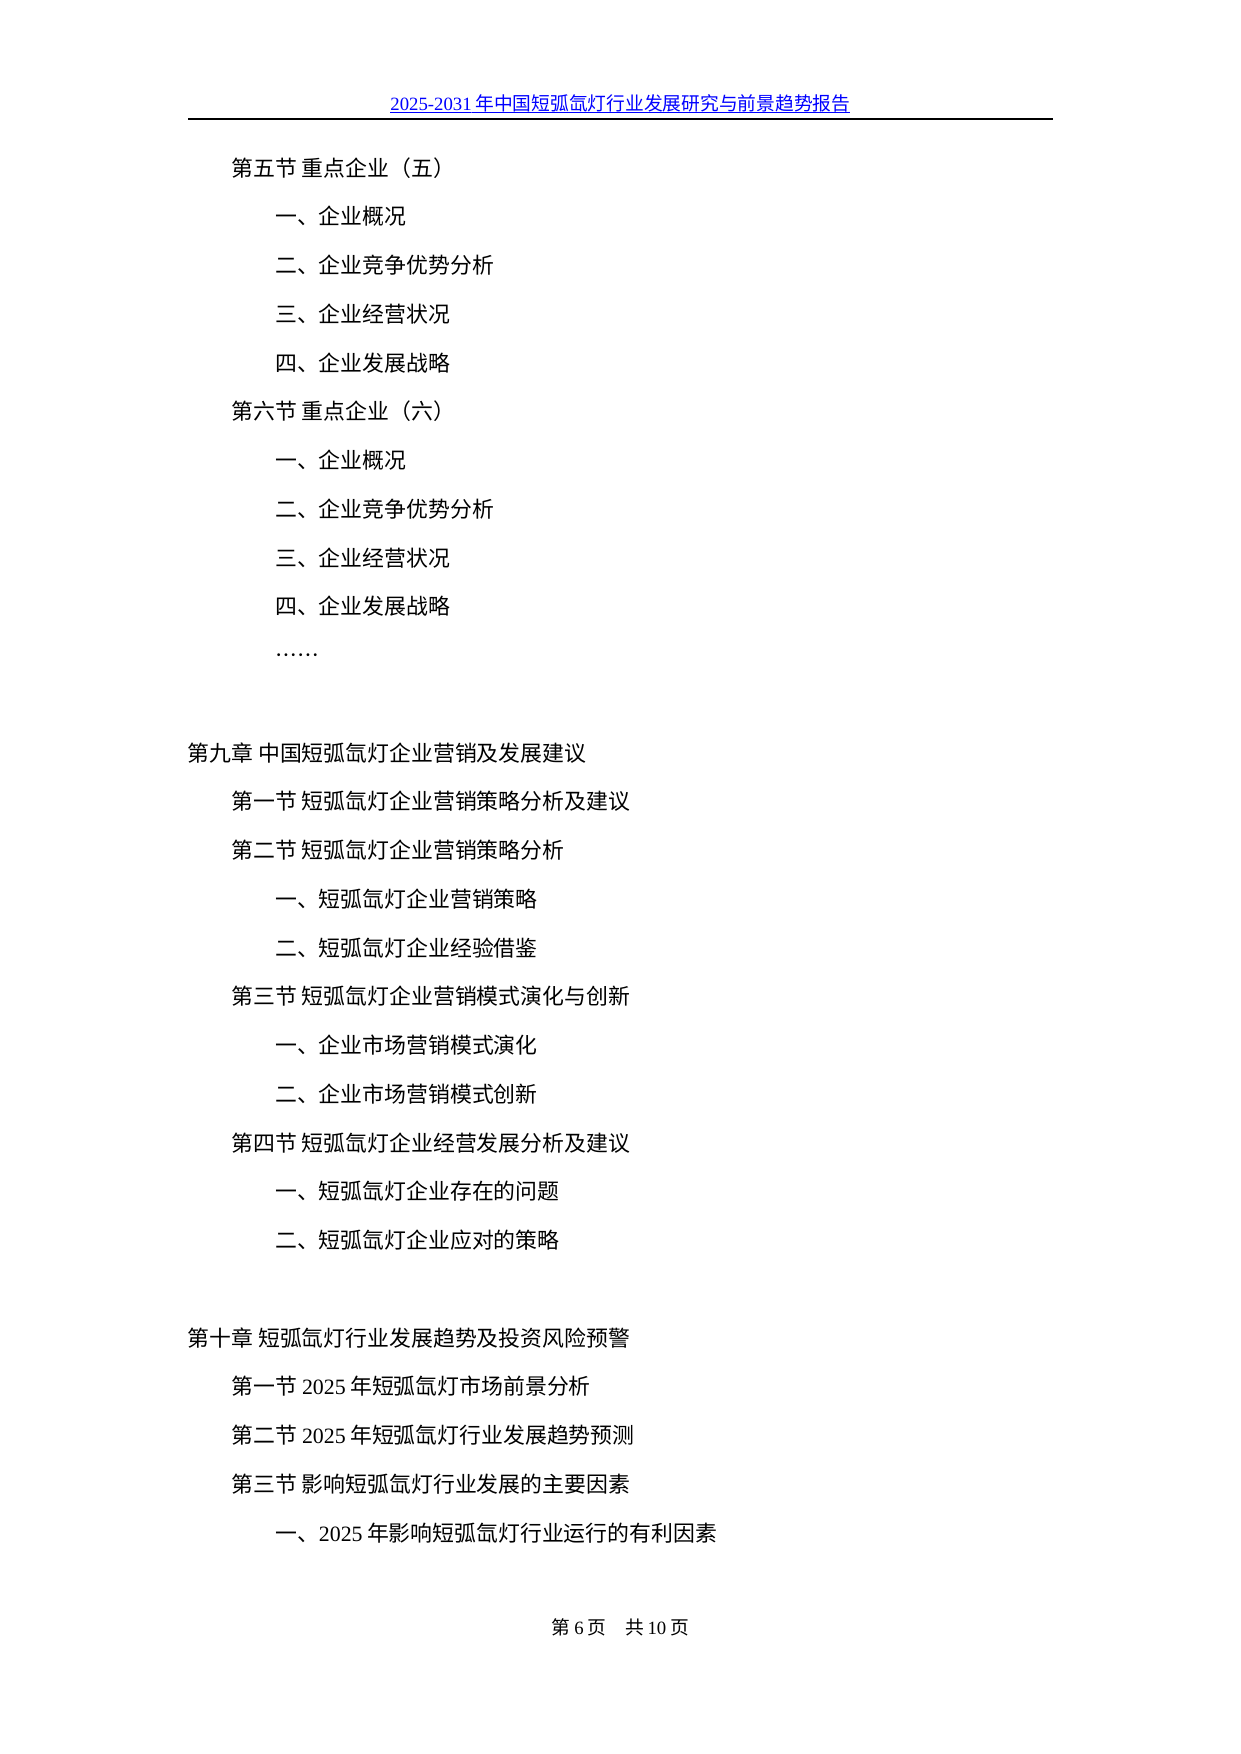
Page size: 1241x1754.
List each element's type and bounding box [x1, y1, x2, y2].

text [187, 150, 1053, 1548]
